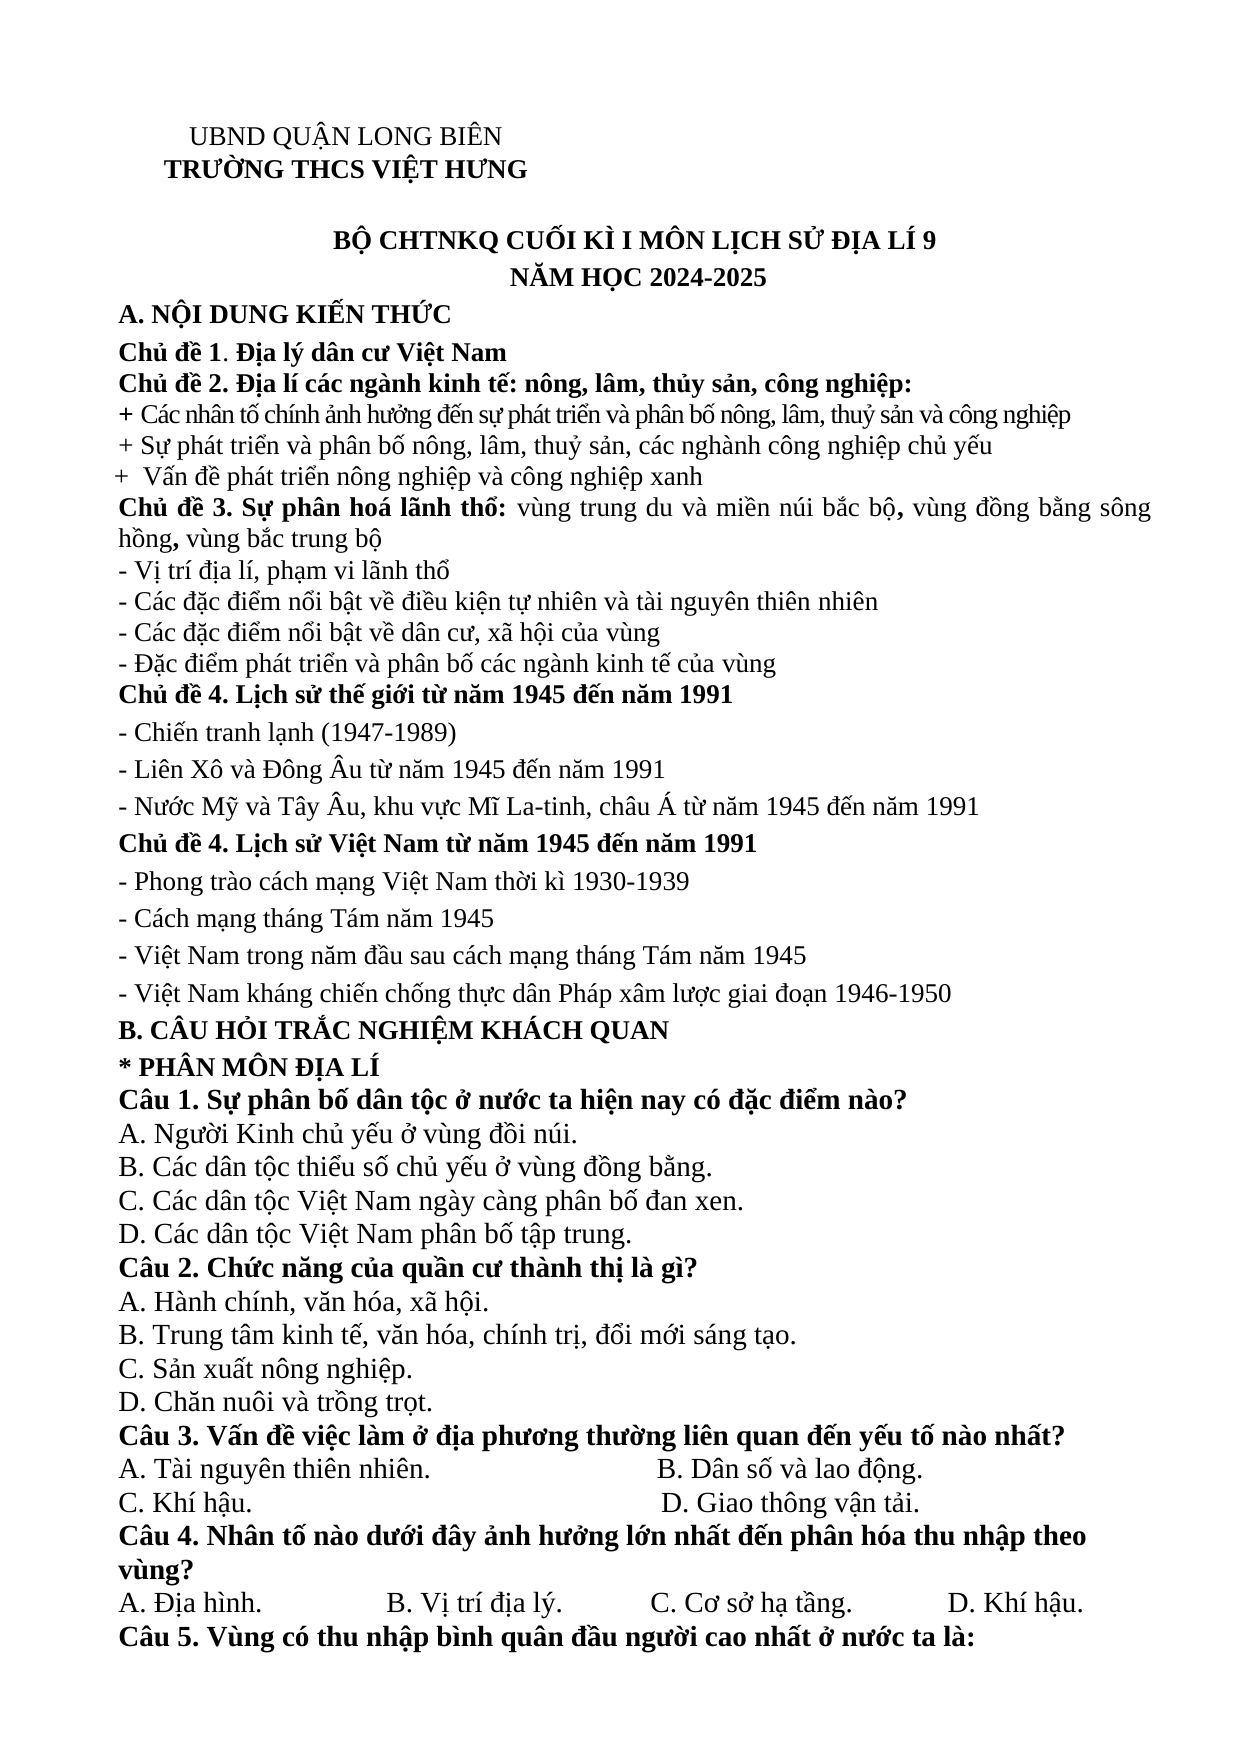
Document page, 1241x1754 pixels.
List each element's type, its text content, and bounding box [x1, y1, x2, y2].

text - Đặc điểm phát triển và phân bố các ngành kinh tế của vùng [118, 647, 1152, 678]
text Chủ đề 3. Sự phân hoá lãnh thổ: vùng trung du và miền núi bắc bộ, vùng đồng bằng sông hồng, vùng bắc trung bộ [118, 491, 1152, 554]
text A. Tài nguyên thiên nhiên. B. Dân số và lao động. [118, 1451, 1152, 1485]
table_header UBND QUẬN LONG BIÊN TRƯỜNG THCS VIỆT HƯNG [118, 120, 573, 187]
text - Việt Nam trong năm đầu sau cách mạng tháng Tám năm 1945 [118, 939, 1152, 971]
text - Cách mạng tháng Tám năm 1945 [118, 902, 1152, 933]
text NĂM HỌC 2024-2025 [118, 261, 1152, 292]
text Câu 2. Chức năng của quần cư thành thị là gì? [118, 1250, 1152, 1284]
text B. CÂU HỎI TRẮC NGHIỆM KHÁCH QUAN [118, 1014, 1152, 1045]
text Câu 5. Vùng có thu nhập bình quân đầu người cao nhất ở nước ta là: [118, 1619, 1152, 1653]
text A. Hành chính, văn hóa, xã hội. [118, 1284, 1152, 1317]
text - Các đặc điểm nổi bật về điều kiện tự nhiên và tài nguyên thiên nhiên [118, 585, 1142, 616]
text + Các nhân tố chính ảnh hưởng đến sự phát triển và phân bố nông, lâm, thuỷ sản và công nghiệp [118, 398, 1142, 429]
text C. Các dân tộc Việt Nam ngày càng phân bố đan xen. [118, 1183, 1152, 1217]
text - Nước Mỹ và Tây Âu, khu vực Mĩ La-tinh, châu Á từ năm 1945 đến năm 1991 [118, 790, 1152, 821]
text Chủ đề 2. Địa lí các ngành kinh tế: nông, lâm, thủy sản, công nghiệp: [118, 367, 1142, 398]
text Câu 3. Vấn đề việc làm ở địa phương thường liên quan đến yếu tố nào nhất? [118, 1418, 1152, 1451]
text - Chiến tranh lạnh (1947-1989) [118, 716, 1152, 747]
text D. Chăn nuôi và trồng trọt. [118, 1384, 1152, 1418]
text - Phong trào cách mạng Việt Nam thời kì 1930-1939 [118, 865, 1152, 896]
text D. Các dân tộc Việt Nam phân bố tập trung. [118, 1217, 1152, 1250]
text Câu 4. Nhân tố nào dưới đây ảnh hưởng lớn nhất đến phân hóa thu nhập theo vùng? [118, 1518, 1152, 1586]
text - Các đặc điểm nổi bật về dân cư, xã hội của vùng [118, 616, 1152, 647]
text + Sự phát triển và phân bố nông, lâm, thuỷ sản, các nghành công nghiệp chủ yếu [118, 429, 1142, 460]
text A. Người Kinh chủ yếu ở vùng đồi núi. [118, 1116, 1152, 1149]
text B. Các dân tộc thiểu số chủ yếu ở vùng đồng bằng. [118, 1149, 1152, 1183]
text Câu 1. Sự phân bố dân tộc ở nước ta hiện nay có đặc điểm nào? [118, 1082, 1152, 1116]
text - Liên Xô và Đông Âu từ năm 1945 đến năm 1991 [118, 753, 1152, 784]
text * PHÂN MÔN ĐỊA LÍ [118, 1051, 1152, 1082]
text Chủ đề 4. Lịch sử thế giới từ năm 1945 đến năm 1991 [118, 678, 1152, 709]
text A. NỘI DUNG KIẾN THỨC [118, 298, 1152, 329]
text - Vị trí địa lí, phạm vi lãnh thổ [118, 554, 1152, 585]
text A. Địa hình. B. Vị trí địa lý. C. Cơ sở hạ tầng. D. Khí hậu. [118, 1586, 1152, 1619]
text C. Sản xuất nông nghiệp. [118, 1351, 1152, 1384]
text + Vấn đề phát triển nông nghiệp và công nghiệp xanh [107, 460, 1152, 491]
text B. Trung tâm kinh tế, văn hóa, chính trị, đổi mới sáng tạo. [118, 1317, 1152, 1351]
text C. Khí hậu. D. Giao thông vận tải. [118, 1485, 1152, 1518]
text Chủ đề 4. Lịch sử Việt Nam từ năm 1945 đến năm 1991 [118, 827, 1152, 859]
text Chủ đề 1. Địa lý dân cư Việt Nam [118, 336, 1152, 367]
text - Việt Nam kháng chiến chống thực dân Pháp xâm lược giai đoạn 1946-1950 [118, 977, 1152, 1008]
text BỘ CHTNKQ CUỐI KÌ I MÔN LỊCH SỬ ĐỊA LÍ 9 [118, 224, 1152, 255]
